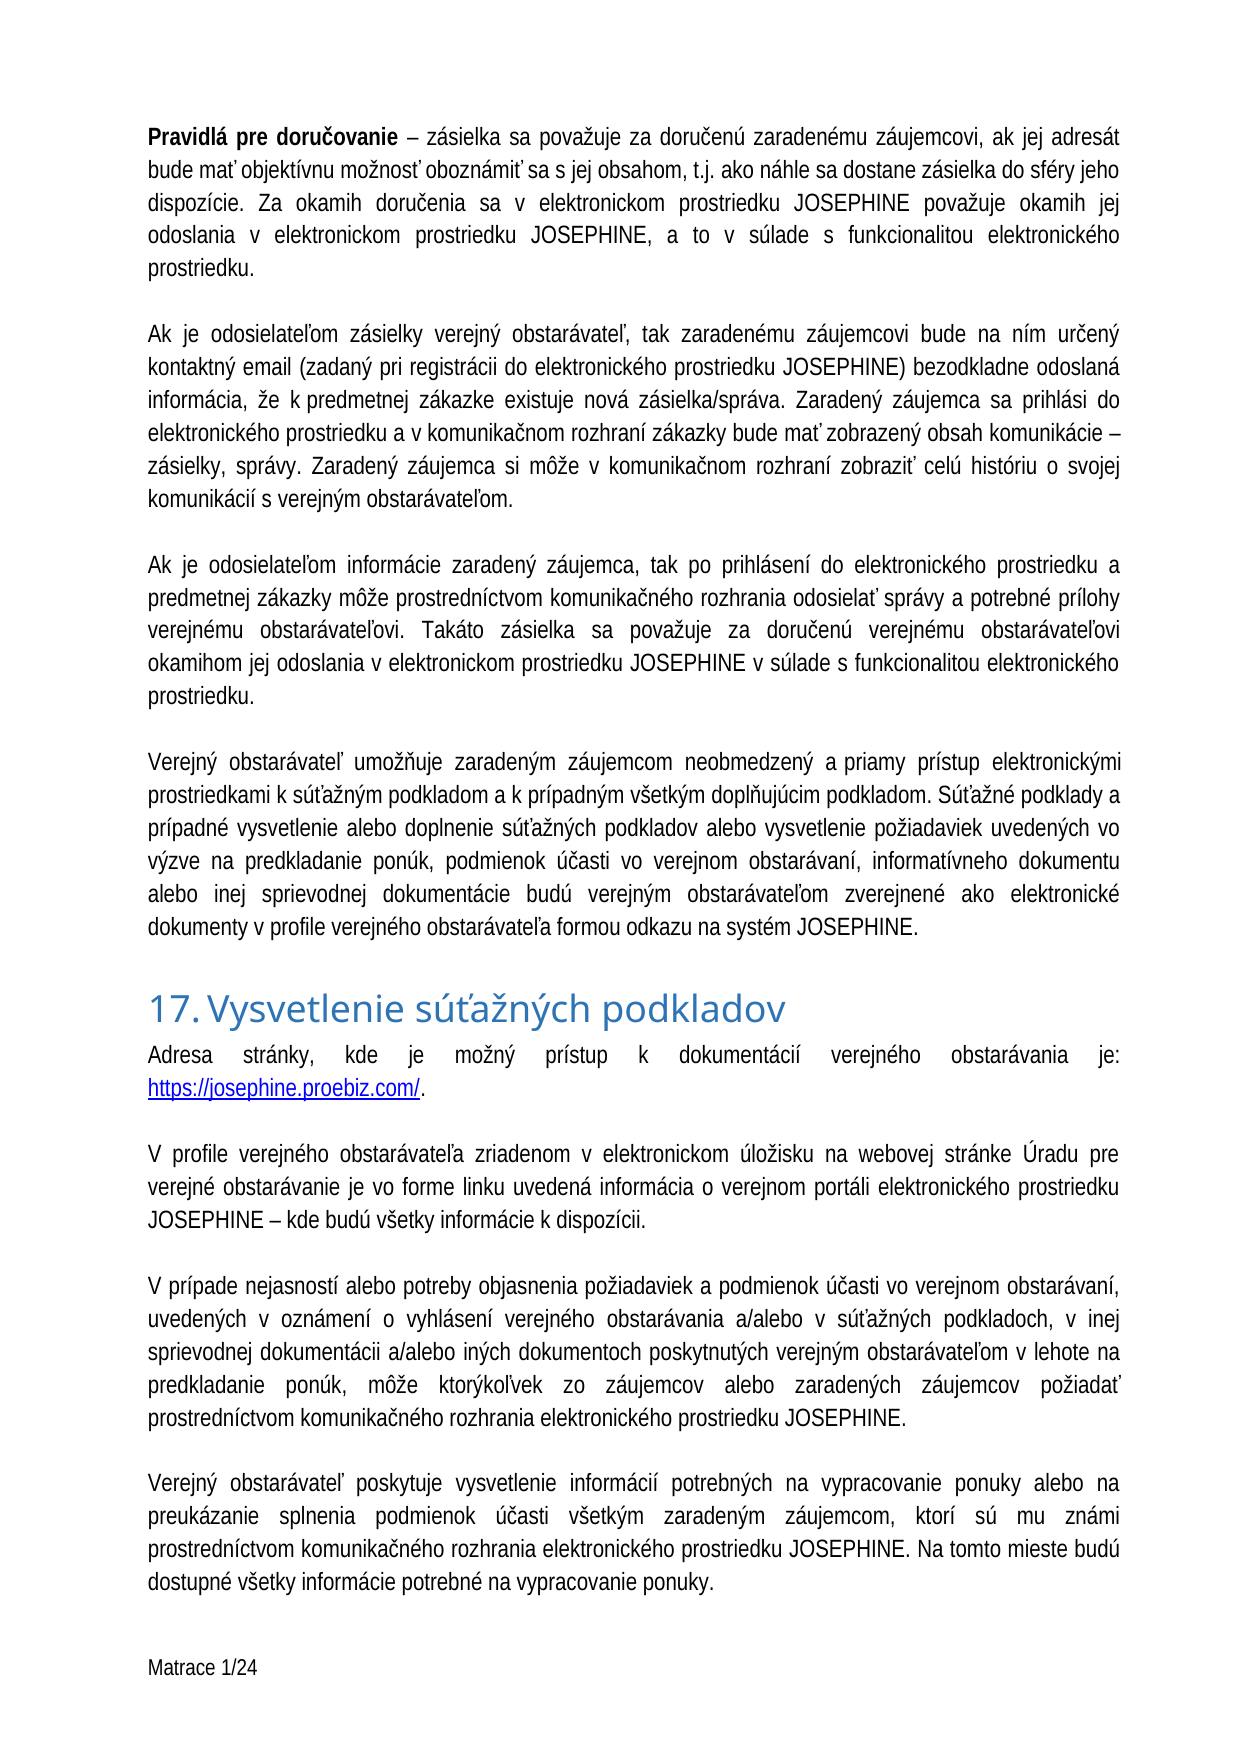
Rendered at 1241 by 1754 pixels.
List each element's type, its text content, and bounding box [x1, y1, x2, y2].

text Pravidlá pre doručovanie – zásielka sa považuje za doručenú zaradenému záujemcovi, ak jej adresát bude mať objektívnu možnosť oboznámiť sa s jej obsahom, t.j. ako náhle sa dostane zásielka do sféry jeho dispozície. Za okamih doručenia sa v elektronickom prostriedku JOSEPHINE považuje okamih jej odoslania v elektronickom prostriedku JOSEPHINE, a to v súlade s funkcionalitou elektronického prostriedku. [148, 122, 1122, 282]
subtitle Vysvetlenie súťažných podkladov [148, 982, 1122, 1033]
text V prípade nejasností alebo potreby objasnenia požiadaviek a podmienok účasti vo verejnom obstarávaní, uvedených v oznámení o vyhlásení verejného obstarávania a/alebo v súťažných podkladoch, v inej sprievodnej dokumentácii a/alebo iných dokumentoch poskytnutých verejným obstarávateľom v lehote na predkladanie ponúk, môže ktorýkoľvek zo záujemcov alebo zaradených záujemcov požiadať prostredníctvom komunikačného rozhrania elektronického prostriedku JOSEPHINE. [148, 1271, 1122, 1431]
text Ak je odosielateľom informácie zaradený záujemca, tak po prihlásení do elektronického prostriedku a predmetnej zákazky môže prostredníctvom komunikačného rozhrania odosielať správy a potrebné prílohy verejnému obstarávateľovi. Takáto zásielka sa považuje za doručenú verejnému obstarávateľovi okamihom jej odoslania v elektronickom prostriedku JOSEPHINE v súlade s funkcionalitou elektronického prostriedku. [148, 550, 1122, 710]
text V profile verejného obstarávateľa zriadenom v elektronickom úložisku na webovej stránke Úradu pre verejné obstarávanie je vo forme linku uvedená informácia o verejnom portáli elektronického prostriedku JOSEPHINE – kde budú všetky informácie k dispozícii. [148, 1139, 1122, 1234]
text Verejný obstarávateľ poskytuje vysvetlenie informácií potrebných na vypracovanie ponuky alebo na preukázanie splnenia podmienok účasti všetkým zaradeným záujemcom, ktorí sú mu známi prostredníctvom komunikačného rozhrania elektronického prostriedku JOSEPHINE. Na tomto mieste budú dostupné všetky informácie potrebné na vypracovanie ponuky. [148, 1468, 1122, 1596]
text Verejný obstarávateľ umožňuje zaradeným záujemcom neobmedzený a priamy prístup elektronickými prostriedkami k súťažným podkladom a k prípadným všetkým doplňujúcim podkladom. Súťažné podklady a prípadné vysvetlenie alebo doplnenie súťažných podkladov alebo vysvetlenie požiadaviek uvedených vo výzve na predkladanie ponúk, podmienok účasti vo verejnom obstarávaní, informatívneho dokumentu alebo inej sprievodnej dokumentácie budú verejným obstarávateľom zverejnené ako elektronické dokumenty v profile verejného obstarávateľa formou odkazu na systém JOSEPHINE. [148, 747, 1122, 940]
text Ak je odosielateľom zásielky verejný obstarávateľ, tak zaradenému záujemcovi bude na ním určený kontaktný email (zadaný pri registrácii do elektronického prostriedku JOSEPHINE) bezodkladne odoslaná informácia, že k predmetnej zákazke existuje nová zásielka/správa. Zaradený záujemca sa prihlási do elektronického prostriedku a v komunikačnom rozhraní zákazky bude mať zobrazený obsah komunikácie – zásielky, správy. Zaradený záujemca si môže v komunikačnom rozhraní zobraziť celú históriu o svojej komunikácií s verejným obstarávateľom. [148, 319, 1122, 512]
text Adresa stránky, kde je možný prístup k dokumentácií verejného obstarávania je: https://josephine.proebiz.com/. [148, 1041, 1122, 1102]
